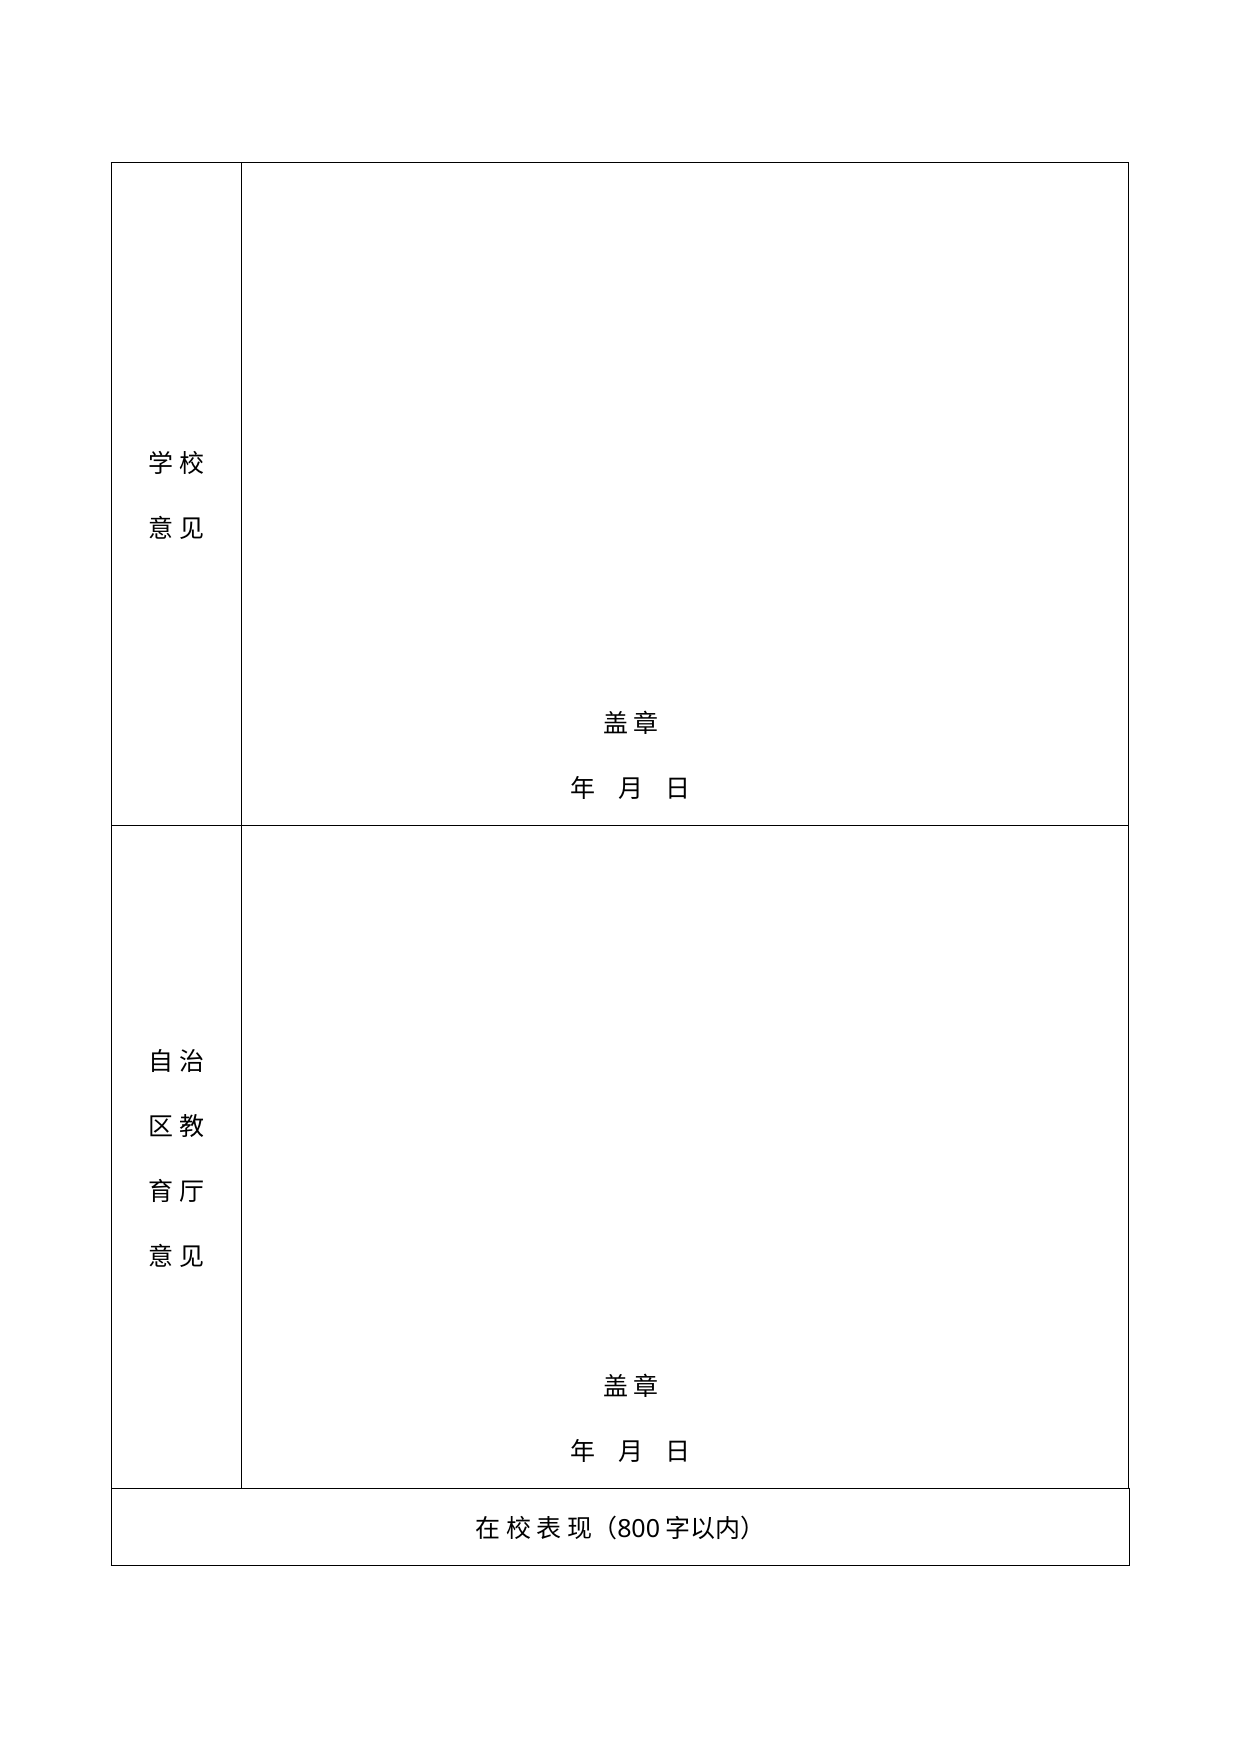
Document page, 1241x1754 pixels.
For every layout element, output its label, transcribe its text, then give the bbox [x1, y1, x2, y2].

table_cell 学 校 意 见 [112, 163, 241, 825]
table_cell 盖 章 年 月 日 [242, 163, 1128, 825]
table_cell 盖 章 年 月 日 [242, 826, 1128, 1487]
table_cell 自 治 区 教 育 厅 意 见 [112, 826, 241, 1487]
table_cell 在 校 表 现（800字以内） [112, 1489, 1129, 1565]
